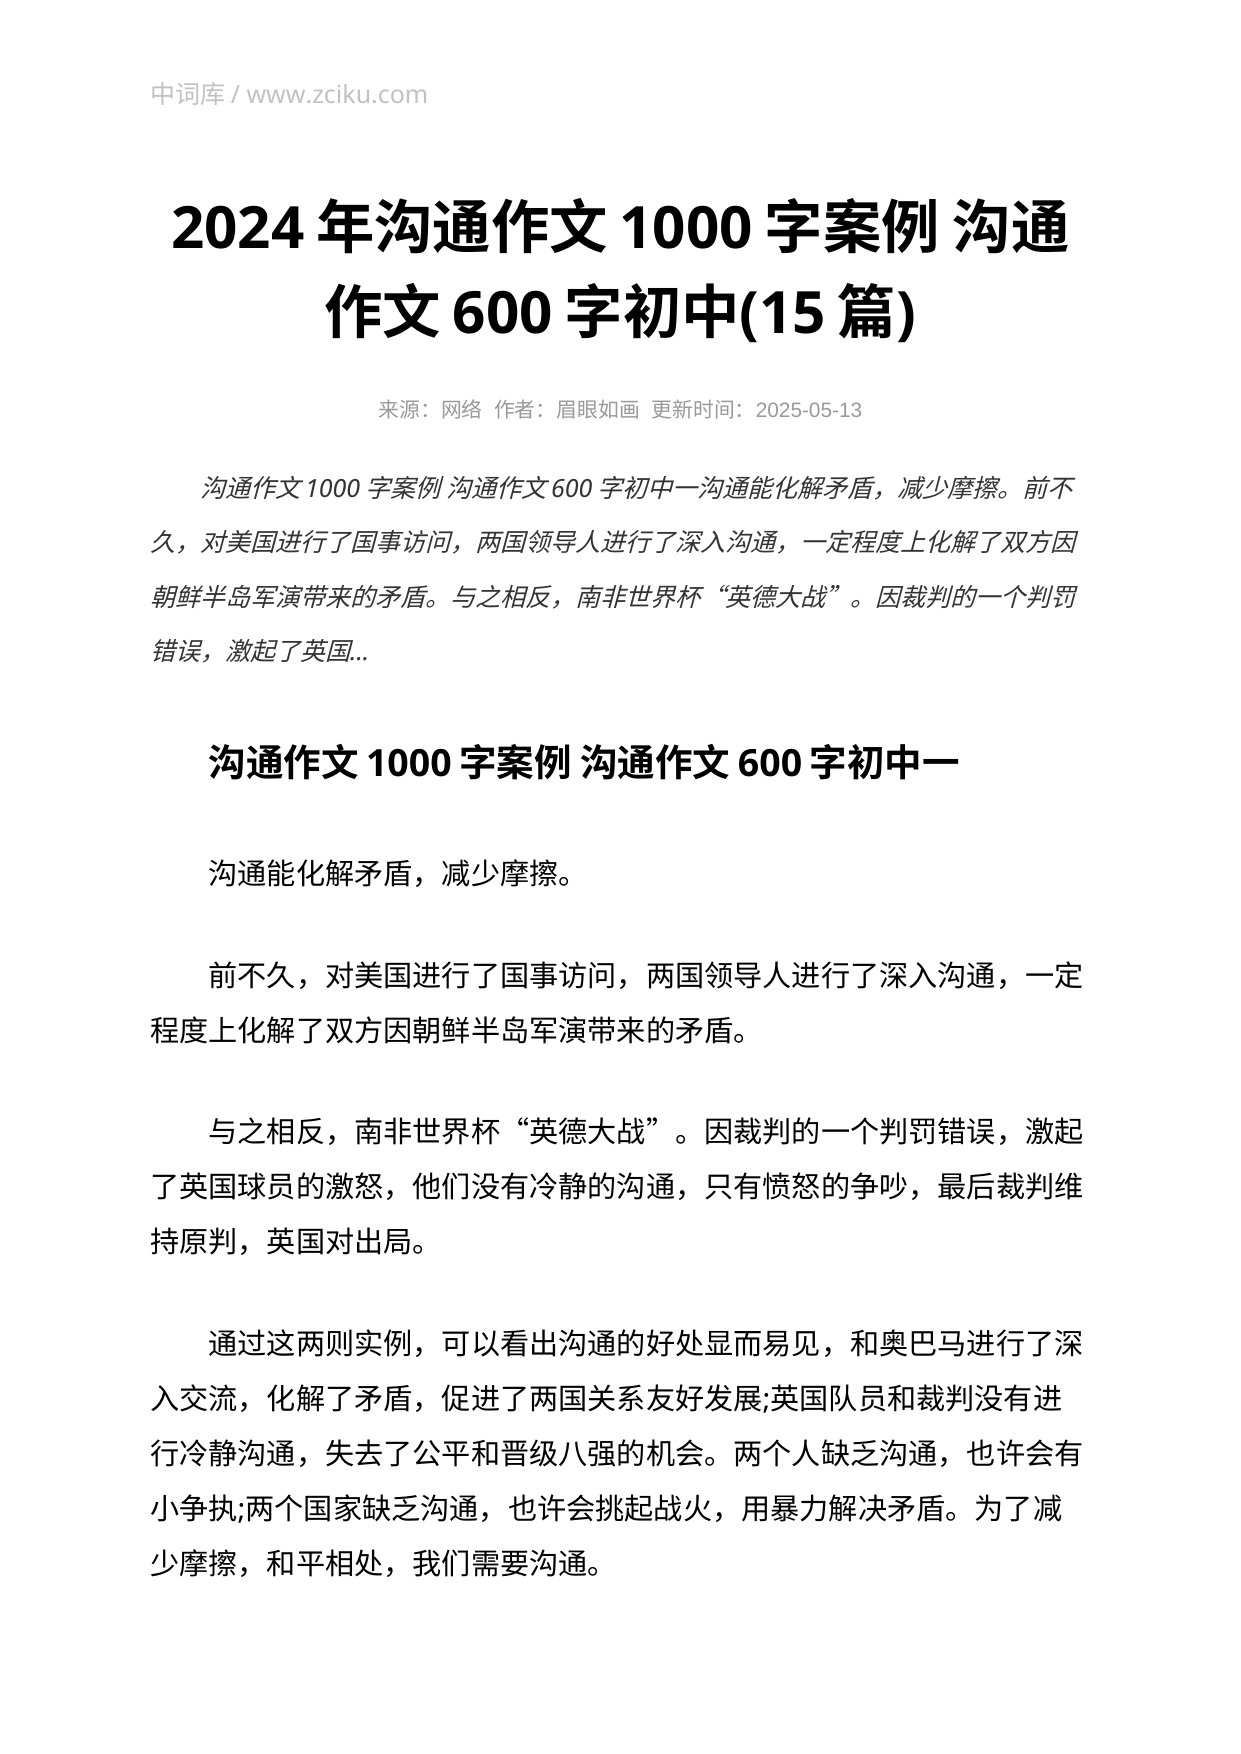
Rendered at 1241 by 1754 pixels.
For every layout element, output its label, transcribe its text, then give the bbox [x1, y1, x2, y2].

text 与之相反，南非世界杯“英德大战”。因裁判的一个判罚错误，激起了英国球员的激怒，他们没有冷静的沟通，只有愤怒的争吵，最后裁判维持原判，英国对出局。 [150, 1109, 1090, 1261]
text 沟通能化解矛盾，减少摩擦。 [150, 851, 1090, 893]
text 前不久，对美国进行了国事访问，两国领导人进行了深入沟通，一定程度上化解了双方因朝鲜半岛军演带来的矛盾。 [150, 952, 1090, 1049]
text 通过这两则实例，可以看出沟通的好处显而易见，和奥巴马进行了深入交流，化解了矛盾，促进了两国关系友好发展;英国队员和裁判没有进行冷静沟通，失去了公平和晋级八强的机会。两个人缺乏沟通，也许会有小争执;两个国家缺乏沟通，也许会挑起战火，用暴力解决矛盾。为了减少摩擦，和平相处，我们需要沟通。 [150, 1321, 1090, 1583]
text 沟通作文1000字案例 沟通作文600字初中一沟通能化解矛盾，减少摩擦。前不久，对美国进行了国事访问，两国领导人进行了深入沟通，一定程度上化解了双方因朝鲜半岛军演带来的矛盾。与之相反，南非世界杯“英德大战”。因裁判的一个判罚错误，激起了英国... [150, 468, 1090, 668]
text 沟通作文1000字案例 沟通作文600字初中一 [150, 733, 1090, 787]
text 来源：网络 作者：眉眼如画 更新时间：2025-05-13 [150, 398, 1090, 422]
subtitle 2024年沟通作文1000字案例 沟通作文600字初中(15篇) [150, 181, 1090, 351]
